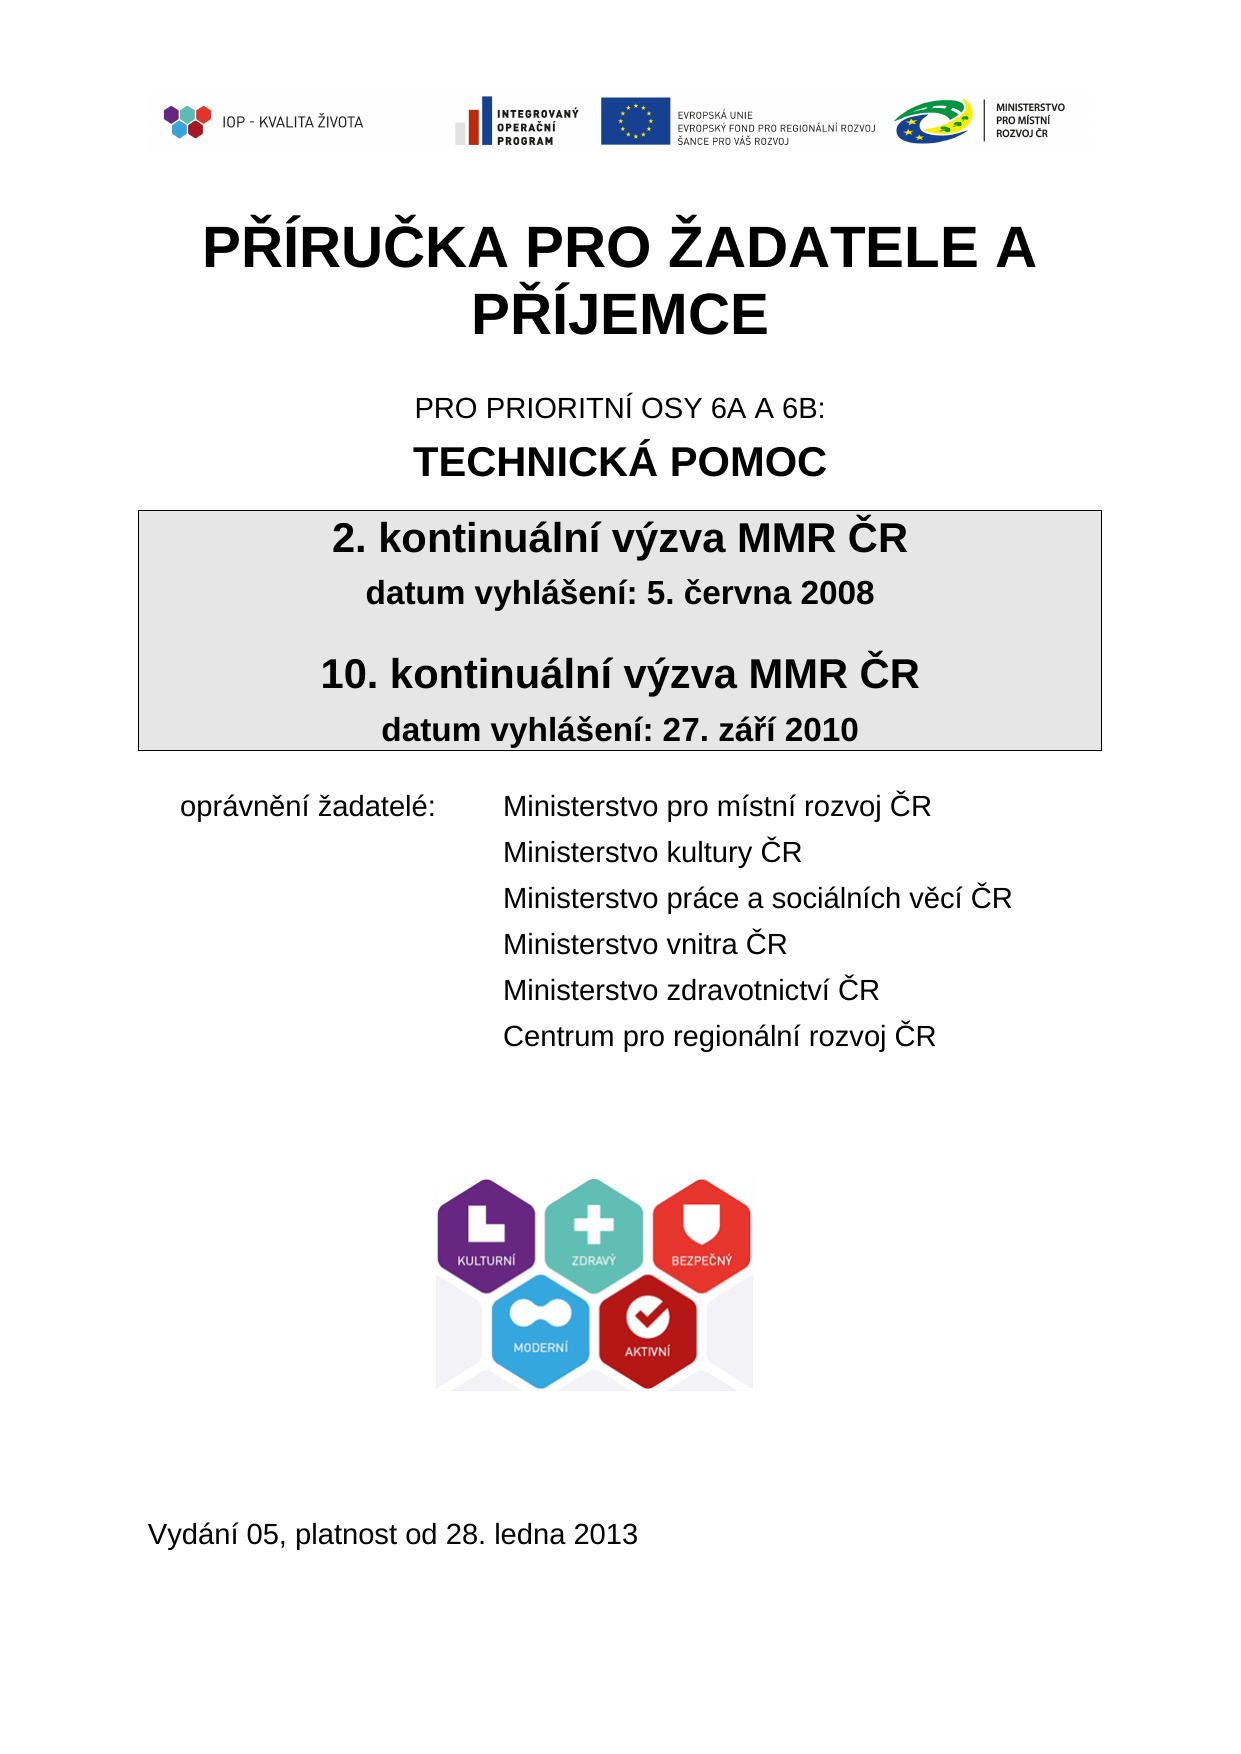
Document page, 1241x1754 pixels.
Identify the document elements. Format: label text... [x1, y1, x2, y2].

text datumvyhlášení: 27. září2010 [139, 707, 1101, 750]
text Vydání 05, platnost od 28. ledna 2013 [148, 1517, 1092, 1551]
text 10. kontinuálnívýzva MMR ČR [139, 646, 1101, 697]
text Ministerstvovnitra ČR [148, 927, 1092, 961]
text PRo prioritníosy6aa6b: [148, 391, 1092, 424]
picture [434, 1177, 755, 1393]
text Ministerstvokultury ČR [148, 835, 1092, 868]
picture [147, 86, 1093, 155]
text datumvyhlášení: 5.června2008 [139, 570, 1101, 612]
text 2. kontinuálnívýzva MMR ČR [139, 511, 1101, 561]
text CentrumproregionálnírozvojČR [148, 1019, 1092, 1053]
text PŘÍRUČKAPROŽADATELEAPŘÍJEMCE [148, 213, 1092, 347]
text oprávněnížadatelé: Ministerstvopromístnírozvoj ČR [148, 789, 1092, 822]
text Ministerstvopráceasociálníchvěcí ČR [148, 881, 1092, 914]
text Technickápomoc [148, 437, 1092, 485]
text Ministerstvozdravotnictví ČR [148, 973, 1092, 1007]
